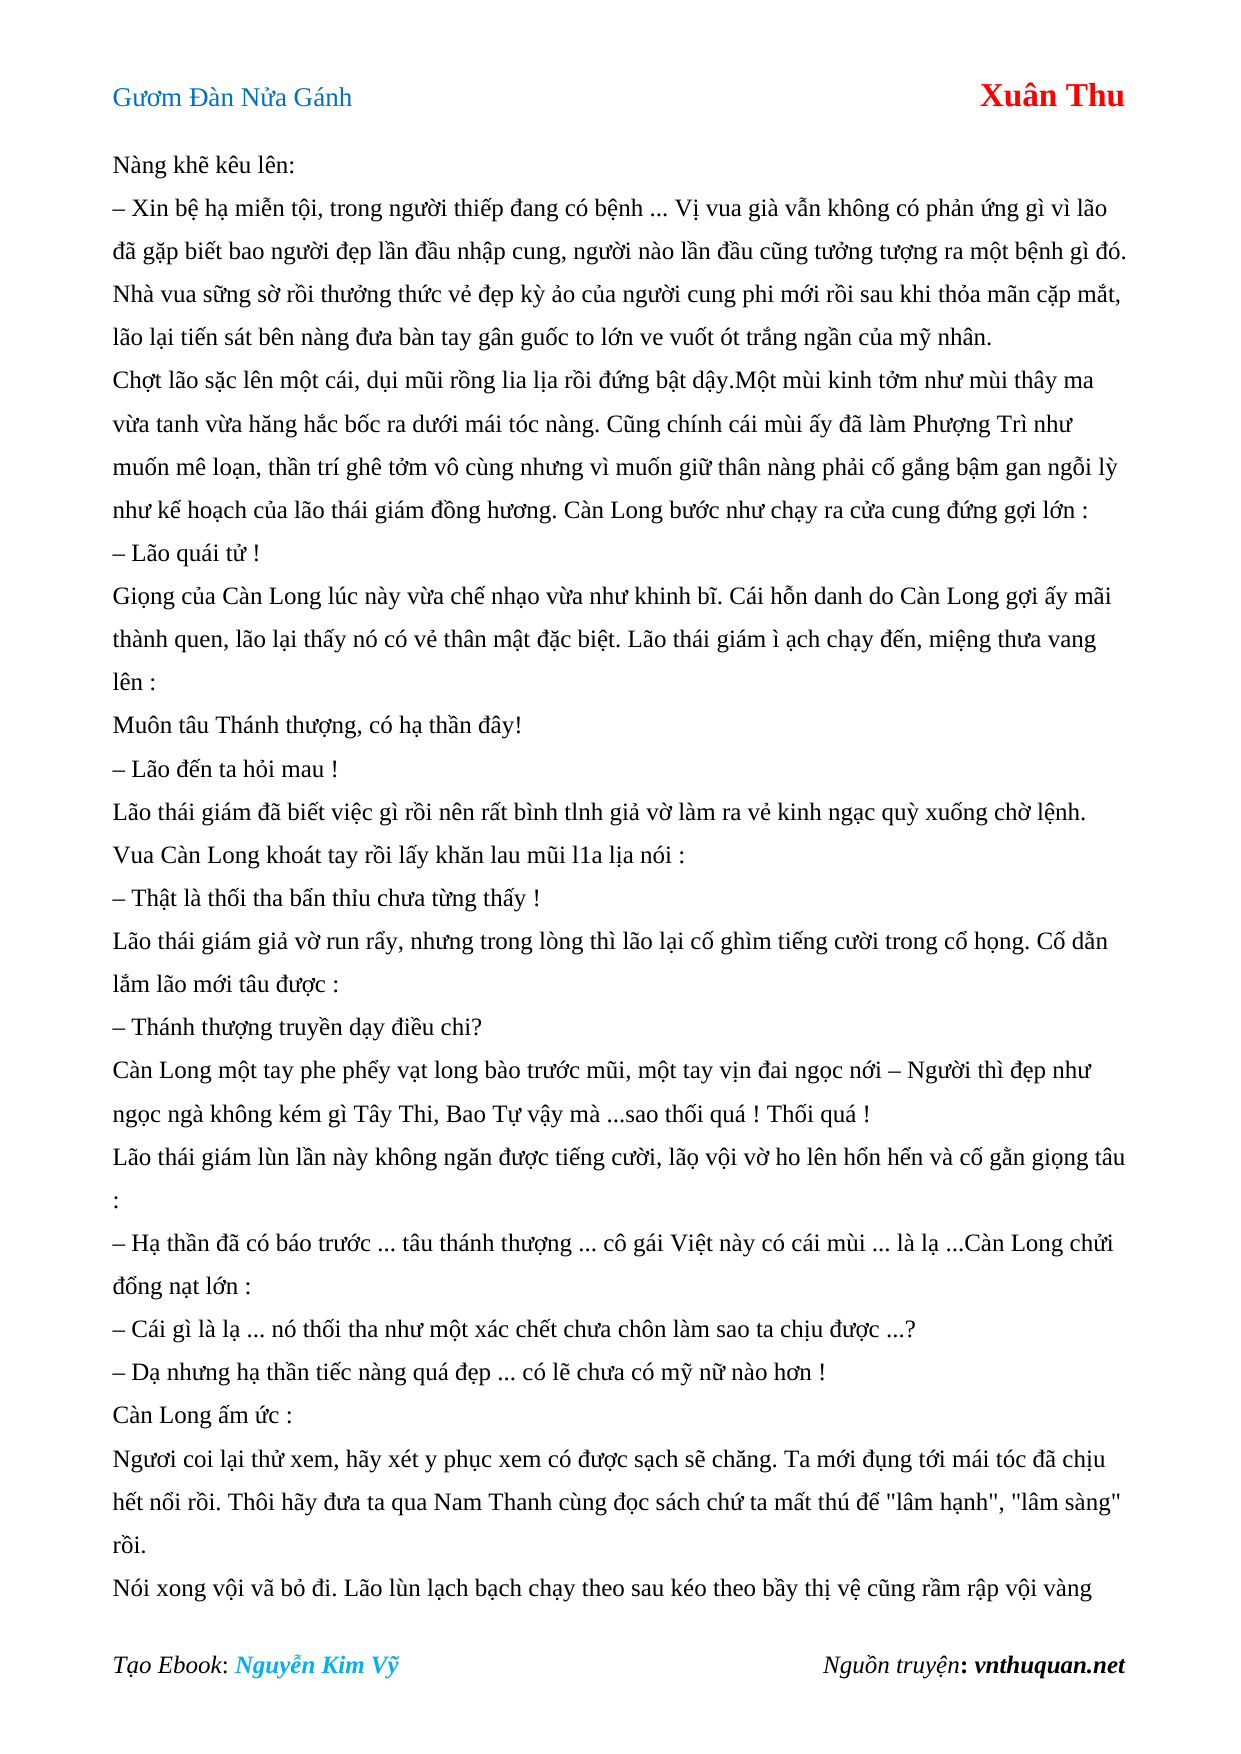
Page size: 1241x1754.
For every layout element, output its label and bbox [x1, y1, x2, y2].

text [112, 150, 1128, 1602]
